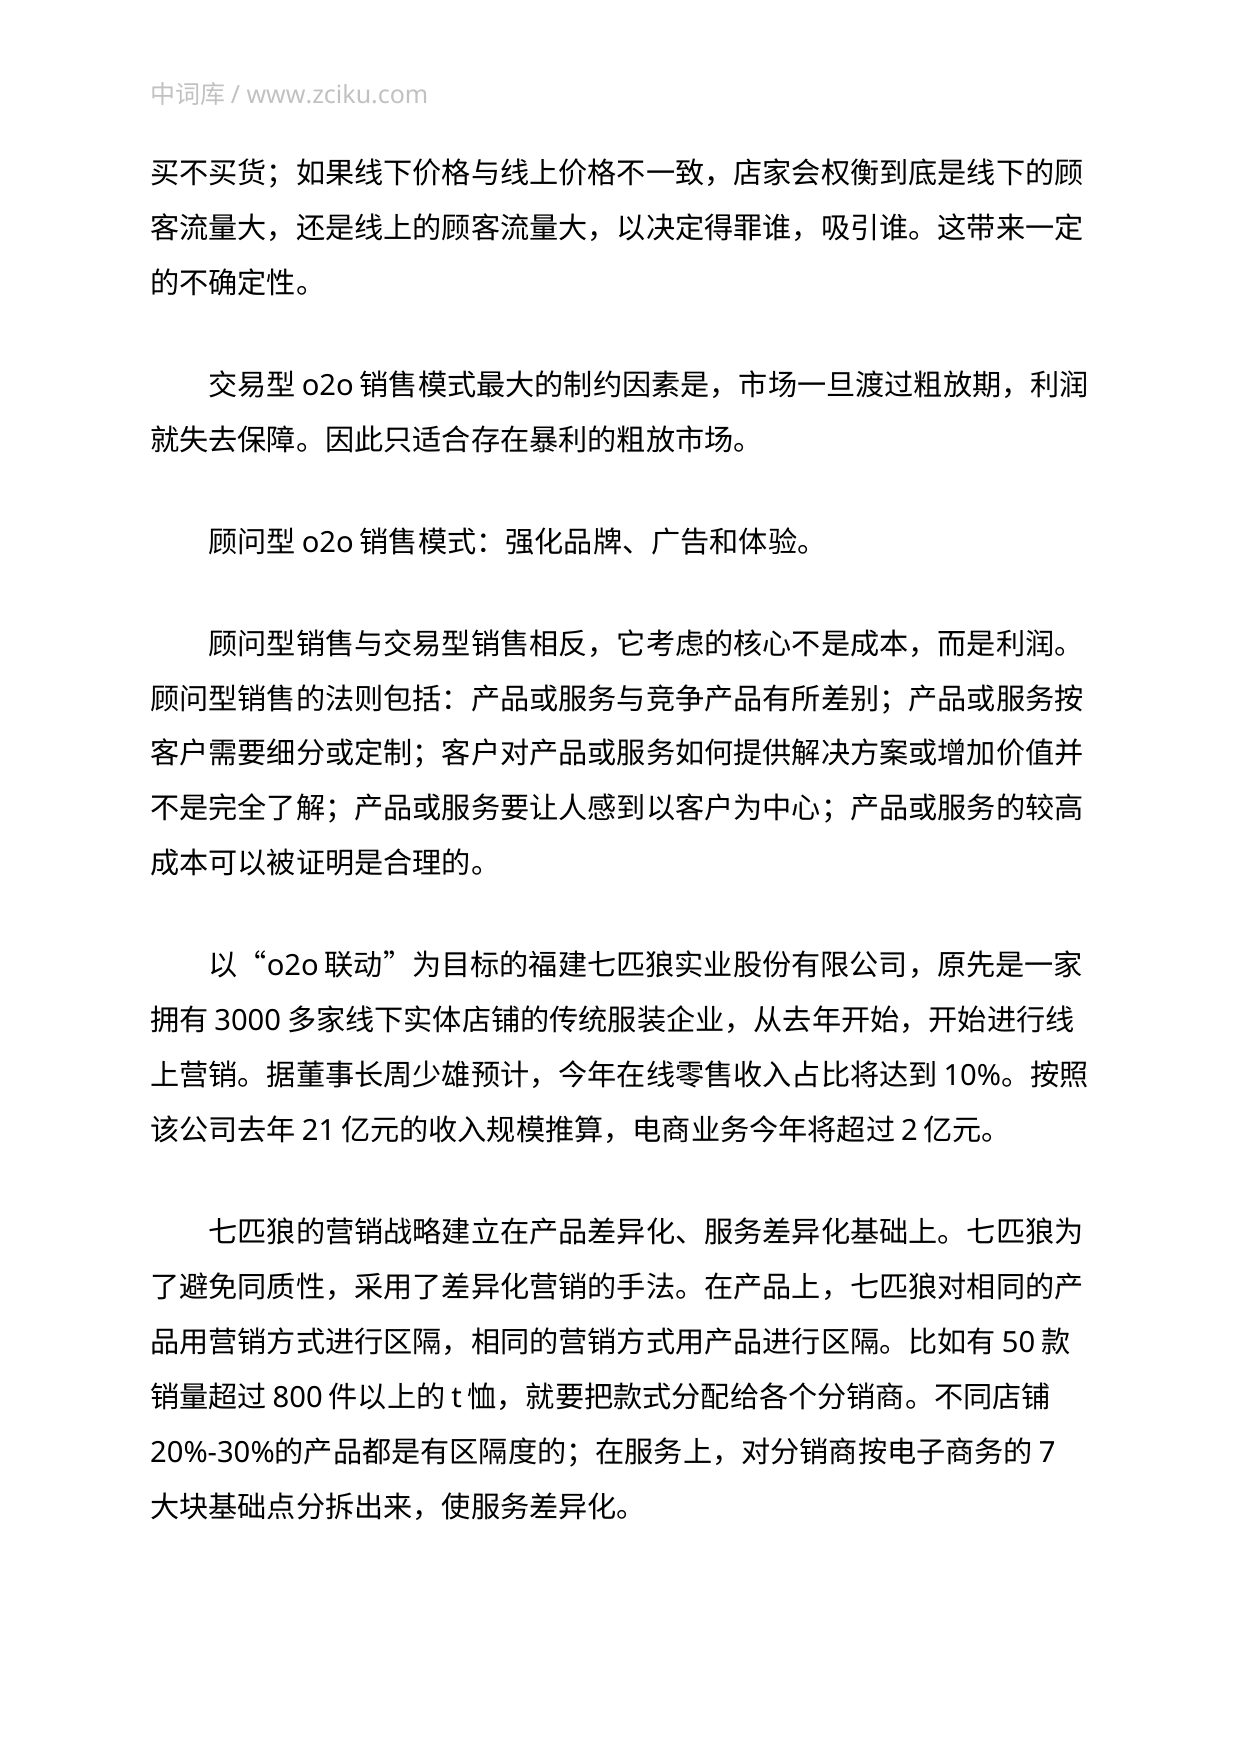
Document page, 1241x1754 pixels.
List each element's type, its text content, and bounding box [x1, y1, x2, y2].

text 交易型o2o销售模式最大的制约因素是，市场一旦渡过粗放期，利润就失去保障。因此只适合存在暴利的粗放市场。 [150, 362, 1090, 459]
text 七匹狼的营销战略建立在产品差异化、服务差异化基础上。七匹狼为了避免同质性，采用了差异化营销的手法。在产品上，七匹狼对相同的产品用营销方式进行区隔，相同的营销方式用产品进行区隔。比如有50款销量超过800件以上的t恤，就要把款式分配给各个分销商。不同店铺20%-30%的产品都是有区隔度的；在服务上，对分销商按电子商务的7大块基础点分拆出来，使服务差异化。 [150, 1209, 1090, 1526]
text 顾问型销售与交易型销售相反，它考虑的核心不是成本，而是利润。顾问型销售的法则包括：产品或服务与竞争产品有所差别；产品或服务按客户需要细分或定制；客户对产品或服务如何提供解决方案或增加价值并不是完全了解；产品或服务要让人感到以客户为中心；产品或服务的较高成本可以被证明是合理的。 [150, 620, 1090, 882]
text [150, 150, 1090, 302]
text 以“o2o联动”为目标的福建七匹狼实业股份有限公司，原先是一家拥有3000多家线下实体店铺的传统服装企业，从去年开始，开始进行线上营销。据董事长周少雄预计，今年在线零售收入占比将达到10%。按照该公司去年21亿元的收入规模推算，电商业务今年将超过2亿元。 [150, 942, 1090, 1149]
text 顾问型o2o销售模式：强化品牌、广告和体验。 [150, 518, 1090, 561]
